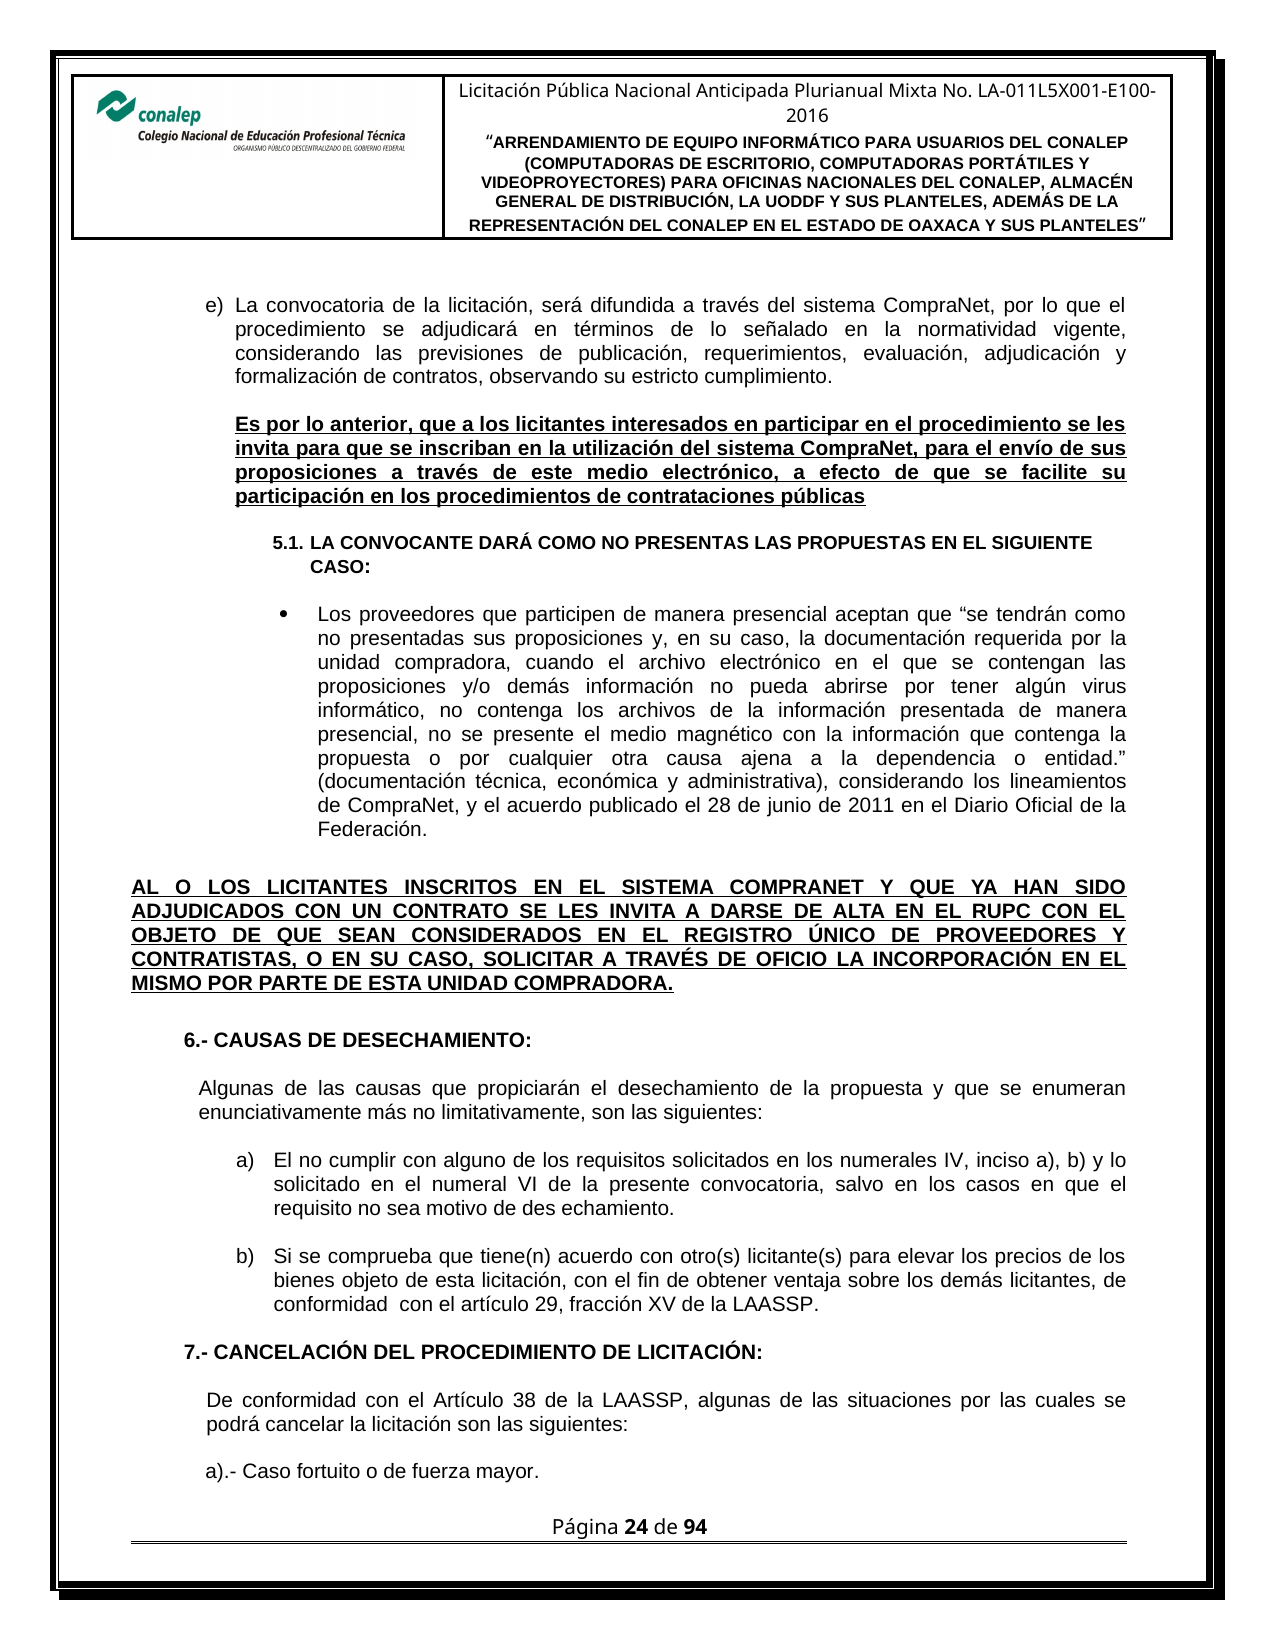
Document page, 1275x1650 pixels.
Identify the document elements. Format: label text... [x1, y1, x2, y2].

text AL O LOS LICITANTES INSCRITOS EN EL SISTEMA COMPRANET Y QUE YA HAN SIDO ADJUDICADOS CON UN CONTRATO SE LES INVITA A DARSE DE ALTA EN EL RUPC CON EL OBJETO DE QUE SEAN CONSIDERADOS EN EL REGISTRO ÚNICO DE PROVEEDORES Y CONTRATISTAS, O EN SU CASO, SOLICITAR A TRAVÉS DE OFICIO LA INCORPORACIÓN EN EL MISMO POR PARTE DE ESTA UNIDAD COMPRADORA. [131, 875, 1127, 896]
list LA CONVOCANTE DARÁ COMO NO PRESENTAS LAS PROPUESTAS EN EL SIGUIENTE CASO: [272, 532, 1127, 577]
list Es por lo anterior, que a los licitantes interesados en participar en el procedimiento se les invita para que se inscriban en la utilización del sistema CompraNet, para el envío de sus proposiciones a través de este medio electrónico, a efecto de que se facilite su participación en los procedimientos de contrataciones públicas [235, 412, 1127, 457]
list a).- Caso fortuito o de fuerza mayor. [205, 1459, 1127, 1483]
list Es por lo anterior, que a los licitantes interesados en participar en el procedimiento se les invita para que se inscriban en la utilización del sistema CompraNet, para el envío de sus proposiciones a través de este medio electrónico, a efecto de que se facilite su participación en los procedimientos de contrataciones públicas [235, 458, 1127, 481]
text AL O LOS LICITANTES INSCRITOS EN EL SISTEMA COMPRANET Y QUE YA HAN SIDO ADJUDICADOS CON UN CONTRATO SE LES INVITA A DARSE DE ALTA EN EL RUPC CON EL OBJETO DE QUE SEAN CONSIDERADOS EN EL REGISTRO ÚNICO DE PROVEEDORES Y CONTRATISTAS, O EN SU CASO, SOLICITAR A TRAVÉS DE OFICIO LA INCORPORACIÓN EN EL MISMO POR PARTE DE ESTA UNIDAD COMPRADORA. [131, 969, 1127, 994]
text AL O LOS LICITANTES INSCRITOS EN EL SISTEMA COMPRANET Y QUE YA HAN SIDO ADJUDICADOS CON UN CONTRATO SE LES INVITA A DARSE DE ALTA EN EL RUPC CON EL OBJETO DE QUE SEAN CONSIDERADOS EN EL REGISTRO ÚNICO DE PROVEEDORES Y CONTRATISTAS, O EN SU CASO, SOLICITAR A TRAVÉS DE OFICIO LA INCORPORACIÓN EN EL MISMO POR PARTE DE ESTA UNIDAD COMPRADORA. [131, 945, 1127, 968]
list 6.- CAUSAS DE DESECHAMIENTO: [183, 1028, 1127, 1052]
text AL O LOS LICITANTES INSCRITOS EN EL SISTEMA COMPRANET Y QUE YA HAN SIDO ADJUDICADOS CON UN CONTRATO SE LES INVITA A DARSE DE ALTA EN EL RUPC CON EL OBJETO DE QUE SEAN CONSIDERADOS EN EL REGISTRO ÚNICO DE PROVEEDORES Y CONTRATISTAS, O EN SU CASO, SOLICITAR A TRAVÉS DE OFICIO LA INCORPORACIÓN EN EL MISMO POR PARTE DE ESTA UNIDAD COMPRADORA. [131, 897, 1127, 944]
list La convocatoria de la licitación, será difundida a través del sistema CompraNet, por lo que el procedimiento se adjudicará en términos de lo señalado en la normatividad vigente, considerando las previsiones de publicación, requerimientos, evaluación, adjudicación y formalización de contratos, observando su estricto cumplimiento. [205, 292, 1127, 388]
picture [86, 77, 416, 164]
list Es por lo anterior, que a los licitantes interesados en participar en el procedimiento se les invita para que se inscriban en la utilización del sistema CompraNet, para el envío de sus proposiciones a través de este medio electrónico, a efecto de que se facilite su participación en los procedimientos de contrataciones públicas [235, 482, 1127, 508]
list Si se comprueba que tiene(n) acuerdo con otro(s) licitante(s) para elevar los precios de los bienes objeto de esta licitación, con el fin de obtener ventaja sobre los demás licitantes, de conformidad con el artículo 29, fracción XV de la LAASSP. [236, 1244, 1127, 1316]
text Algunas de las causas que propiciarán el desechamiento de la propuesta y que se enumeran enunciativamente más no limitativamente, son las siguientes: [198, 1076, 1127, 1124]
text De conformidad con el Artículo 38 de la LAASSP, algunas de las situaciones por las cuales se podrá cancelar la licitación son las siguientes: [206, 1387, 1127, 1435]
list El no cumplir con alguno de los requisitos solicitados en los numerales IV, inciso a), b) y lo solicitado en el numeral VI de la presente convocatoria, salvo en los casos en que el requisito no sea motivo de des echamiento. [236, 1148, 1127, 1220]
list 7.- CANCELACIÓN DEL PROCEDIMIENTO DE LICITACIÓN: [183, 1339, 1127, 1363]
list Los proveedores que participen de manera presencial aceptan que “se tendrán como no presentadas sus proposiciones y, en su caso, la documentación requerida por la unidad compradora, cuando el archivo electrónico en el que se contengan las proposiciones y/o demás información no pueda abrirse por tener algún virus informático, no contenga los archivos de la información presentada de manera presencial, no se presente el medio magnético con la información que contenga la propuesta o por cualquier otra causa ajena a la dependencia o entidad.” (documentación técnica, económica y administrativa), considerando los lineamientos de CompraNet, y el acuerdo publicado el 28 de junio de 2011 en el Diario Oficial de la Federación. [280, 601, 1127, 841]
